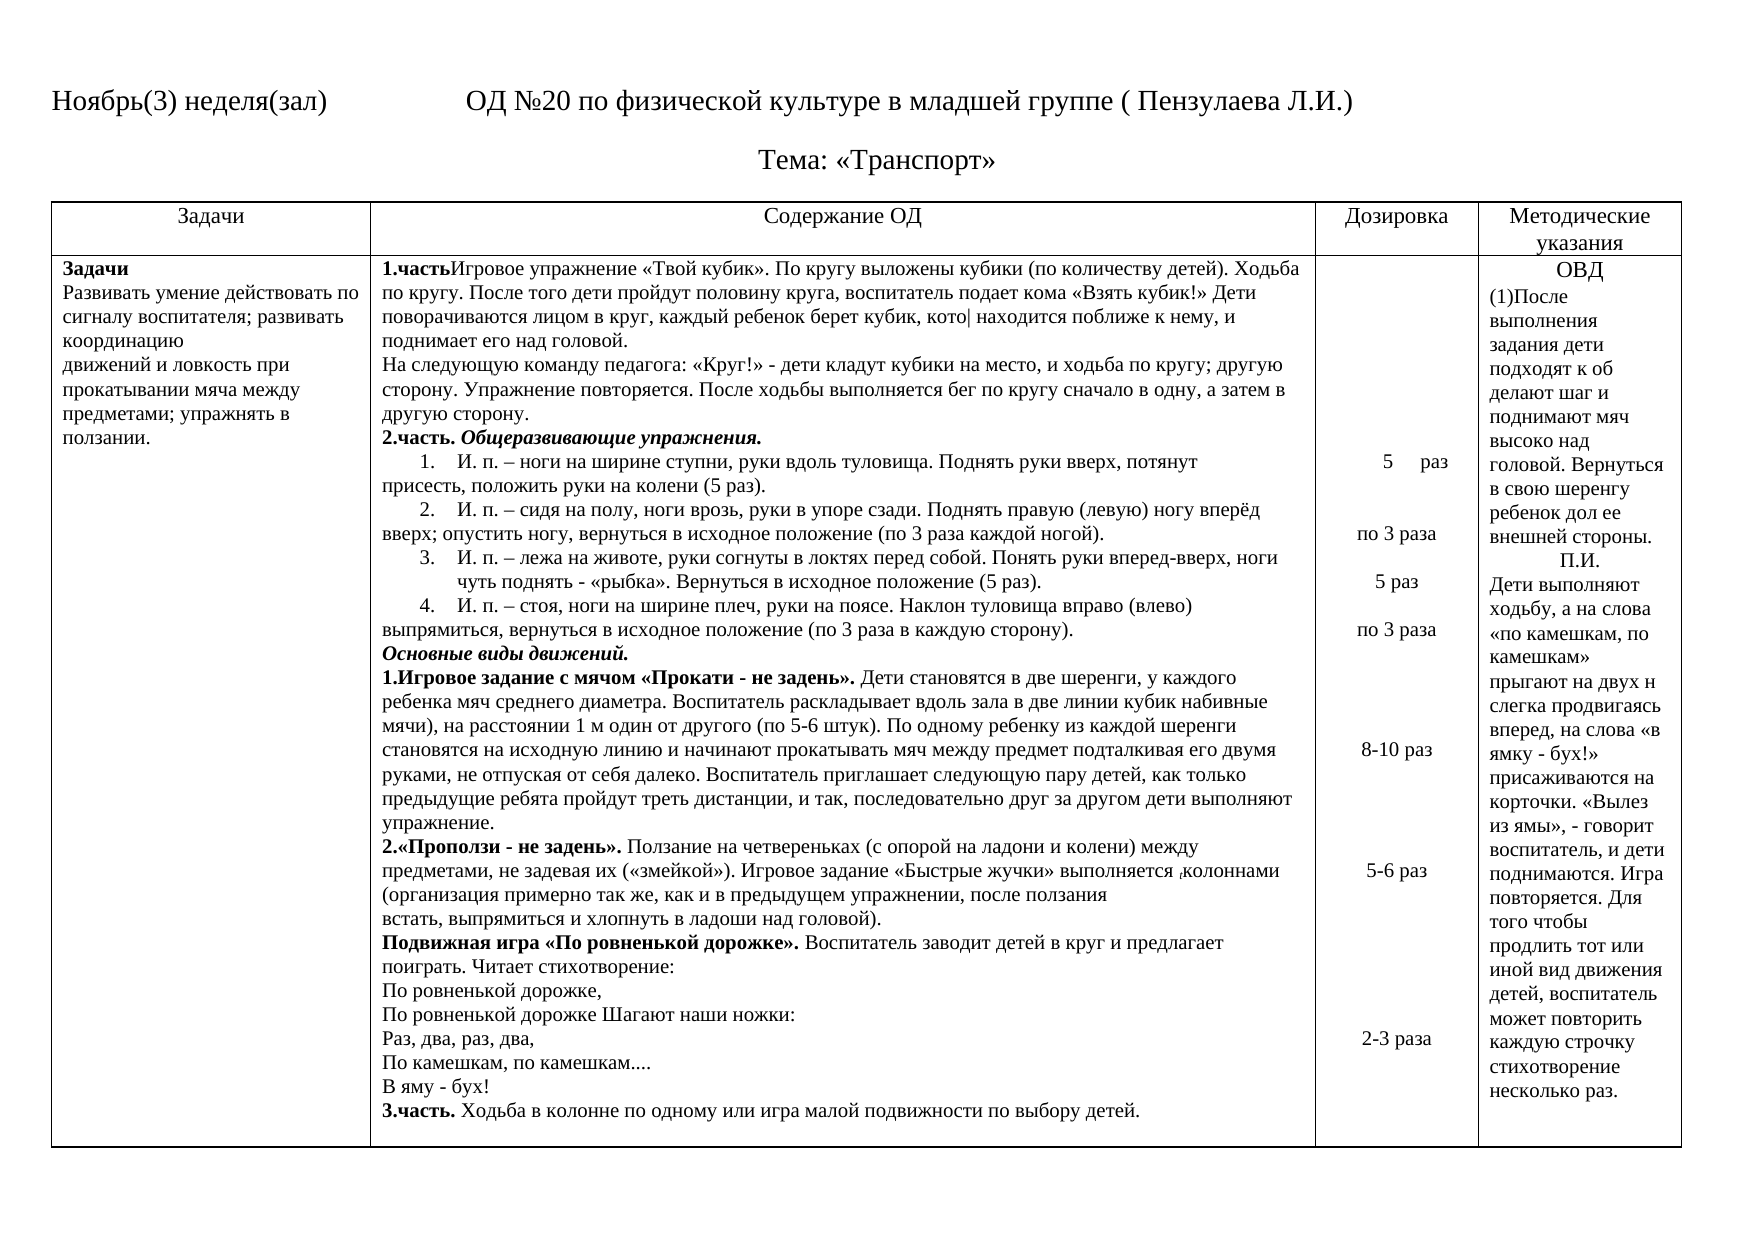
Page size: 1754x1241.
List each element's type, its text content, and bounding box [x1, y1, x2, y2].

table_header Задачи [52, 203, 370, 255]
text Тема: «Транспорт» [29, 142, 1724, 176]
table_cell раз по 3 раза 5 раз по 3 раза 8-10 раз 5-6 раз 2-3 раза [1316, 256, 1478, 1146]
table_cell ОВД [1479, 256, 1681, 282]
table_header Методические указания [1479, 203, 1681, 255]
table_header Содержание ОД [371, 203, 1315, 255]
text Ноябрь(3) неделя(зал) ОД №20 по физической культуре в младшей группе ( Пензулаева Л.И.) [29, 83, 1724, 116]
table_header Дозировка [1316, 203, 1478, 255]
